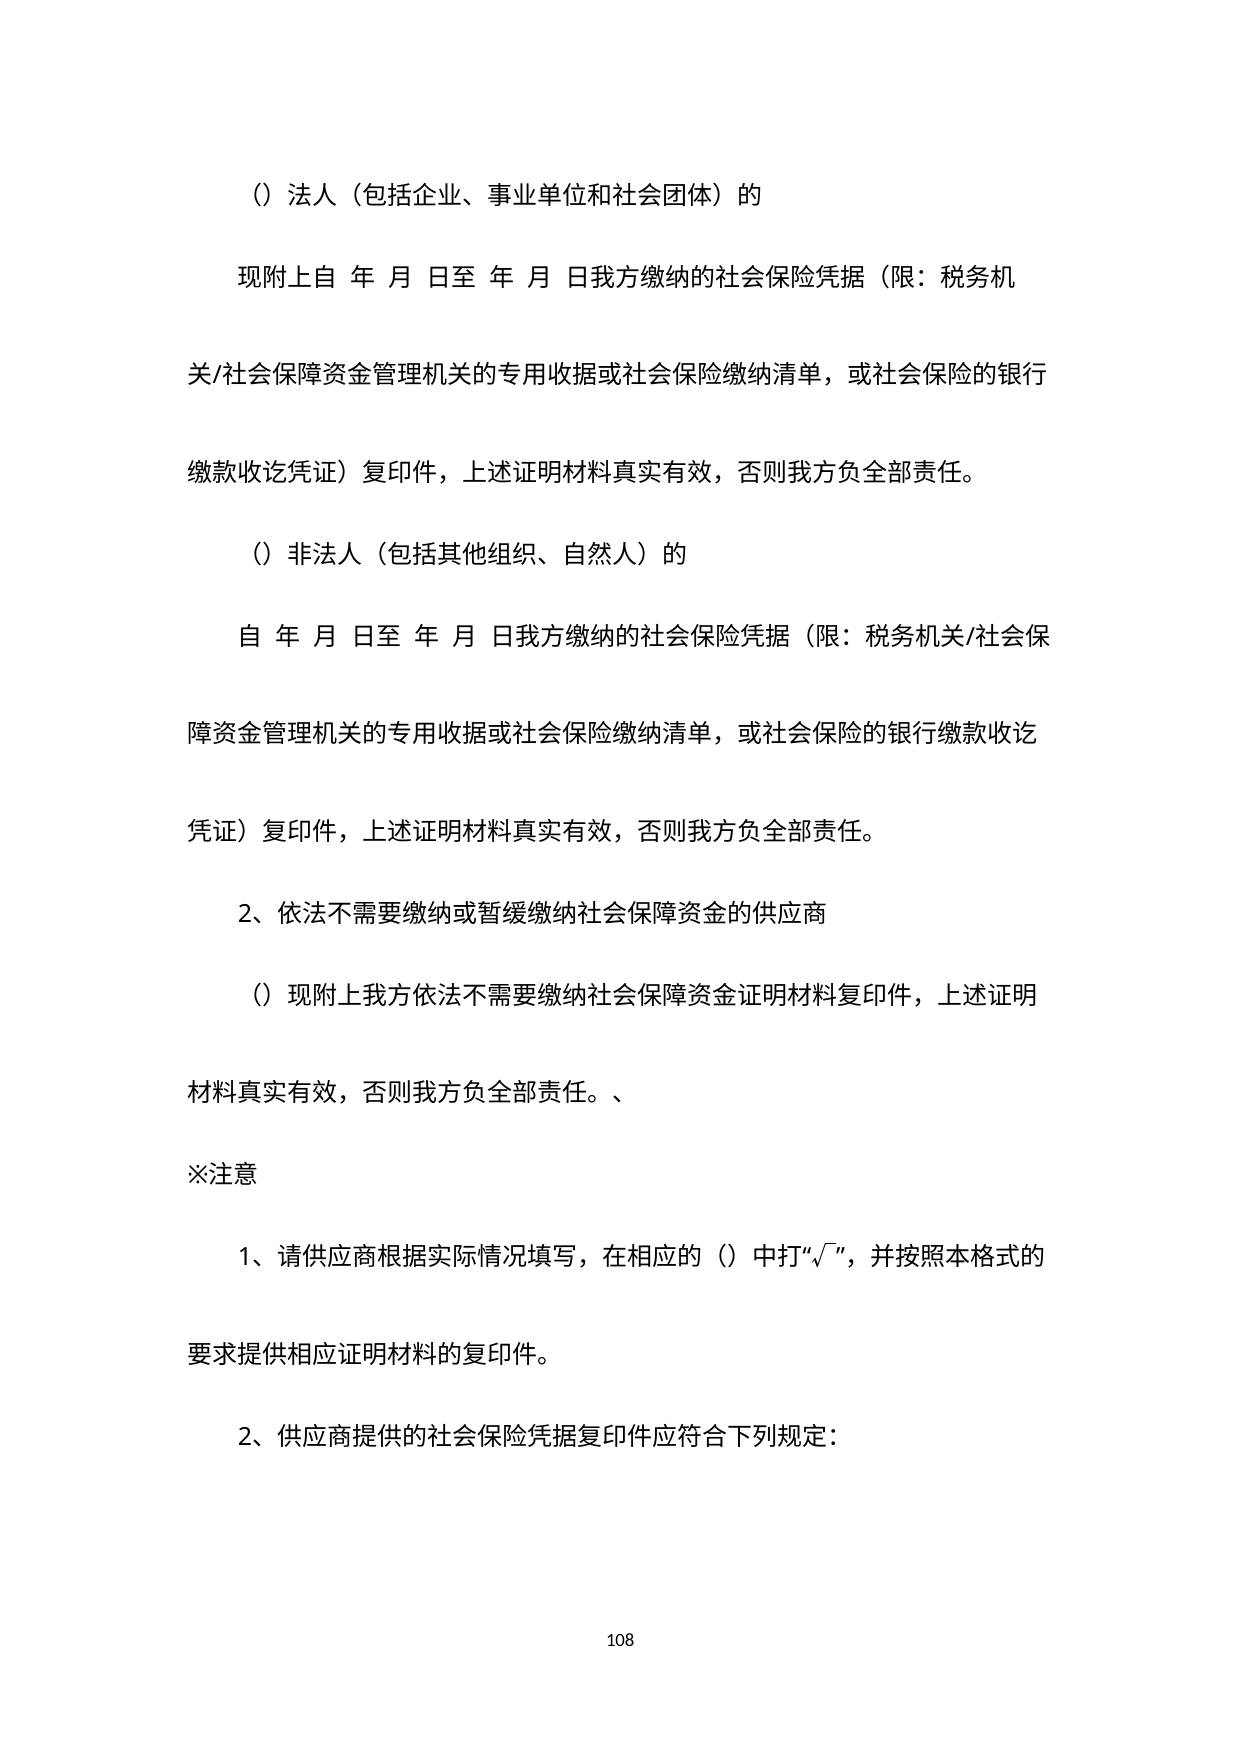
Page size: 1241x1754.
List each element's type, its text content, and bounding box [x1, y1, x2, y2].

text 2、依法不需要缴纳或暂缓缴纳社会保障资金的供应商 [187, 880, 1053, 945]
text 2、供应商提供的社会保险凭据复印件应符合下列规定： [187, 1403, 1053, 1468]
text 1、请供应商根据实际情况填写，在相应的（）中打“√”，并按照本格式的要求提供相应证明材料的复印件。 [187, 1223, 1053, 1386]
text （）非法人（包括其他组织、自然人）的 [187, 521, 1053, 586]
text （）现附上我方依法不需要缴纳社会保障资金证明材料复印件，上述证明材料真实有效，否则我方负全部责任。、 [187, 962, 1053, 1124]
text ※注意 [187, 1141, 1053, 1206]
text 现附上自 年 月 日至 年 月 日我方缴纳的社会保险凭据（限：税务机关/社会保障资金管理机关的专用收据或社会保险缴纳清单，或社会保险的银行缴款收讫凭证）复印件，上述证明材料真实有效，否则我方负全部责任。 [187, 244, 1053, 504]
text 自 年 月 日至 年 月 日我方缴纳的社会保险凭据（限：税务机关/社会保障资金管理机关的专用收据或社会保险缴纳清单，或社会保险的银行缴款收讫凭证）复印件，上述证明材料真实有效，否则我方负全部责任。 [187, 603, 1053, 863]
text （）法人（包括企业、事业单位和社会团体）的 [187, 162, 1053, 227]
